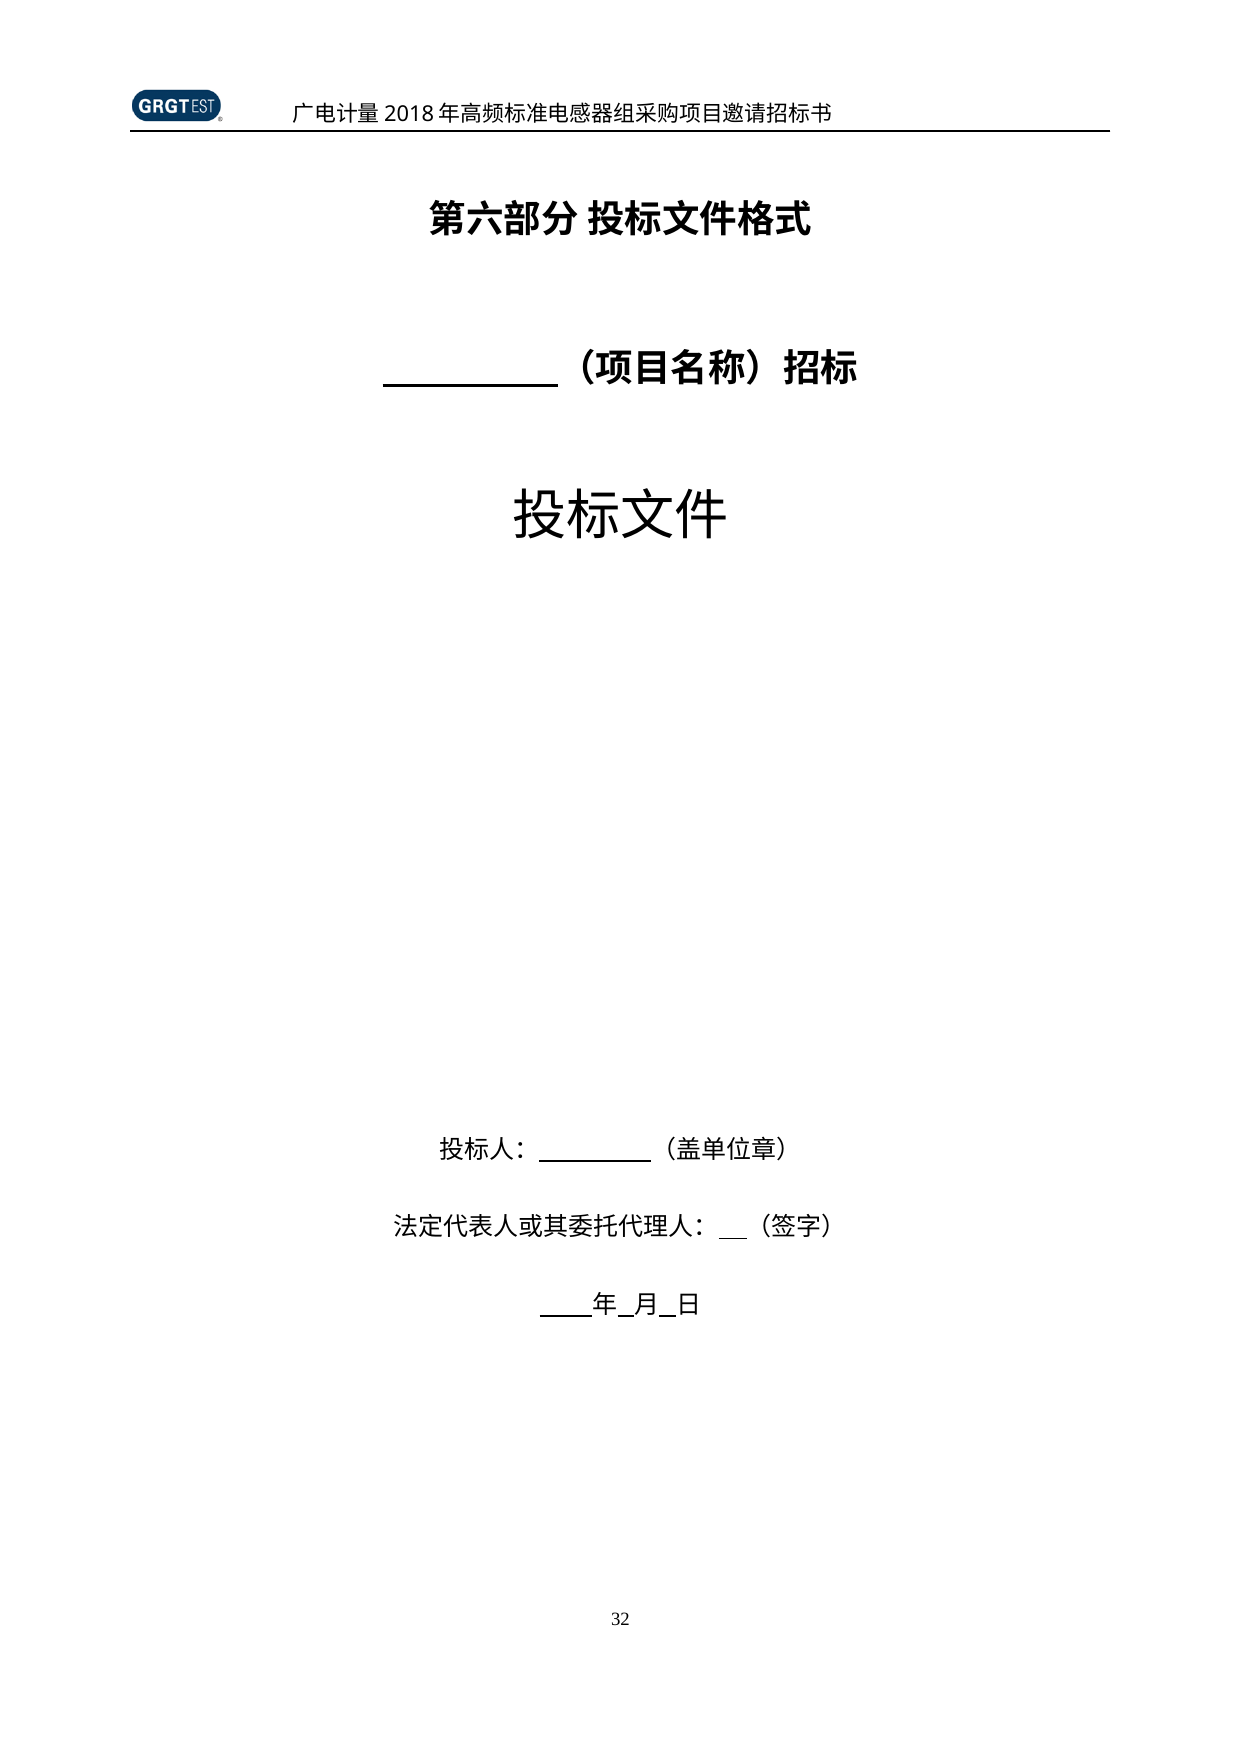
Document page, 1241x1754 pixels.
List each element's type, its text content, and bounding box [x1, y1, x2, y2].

text 投标文件 [130, 462, 1110, 560]
text 法定代表人或其委托代理人： （签字） [130, 1192, 1110, 1257]
subtitle 第六部分 投标文件格式 [130, 183, 1110, 248]
text （项目名称）招标 [130, 332, 1110, 397]
text ___ 年 月 日 [130, 1270, 1110, 1335]
picture [129, 88, 224, 122]
text 投标人： （盖单位章） [130, 1115, 1110, 1180]
